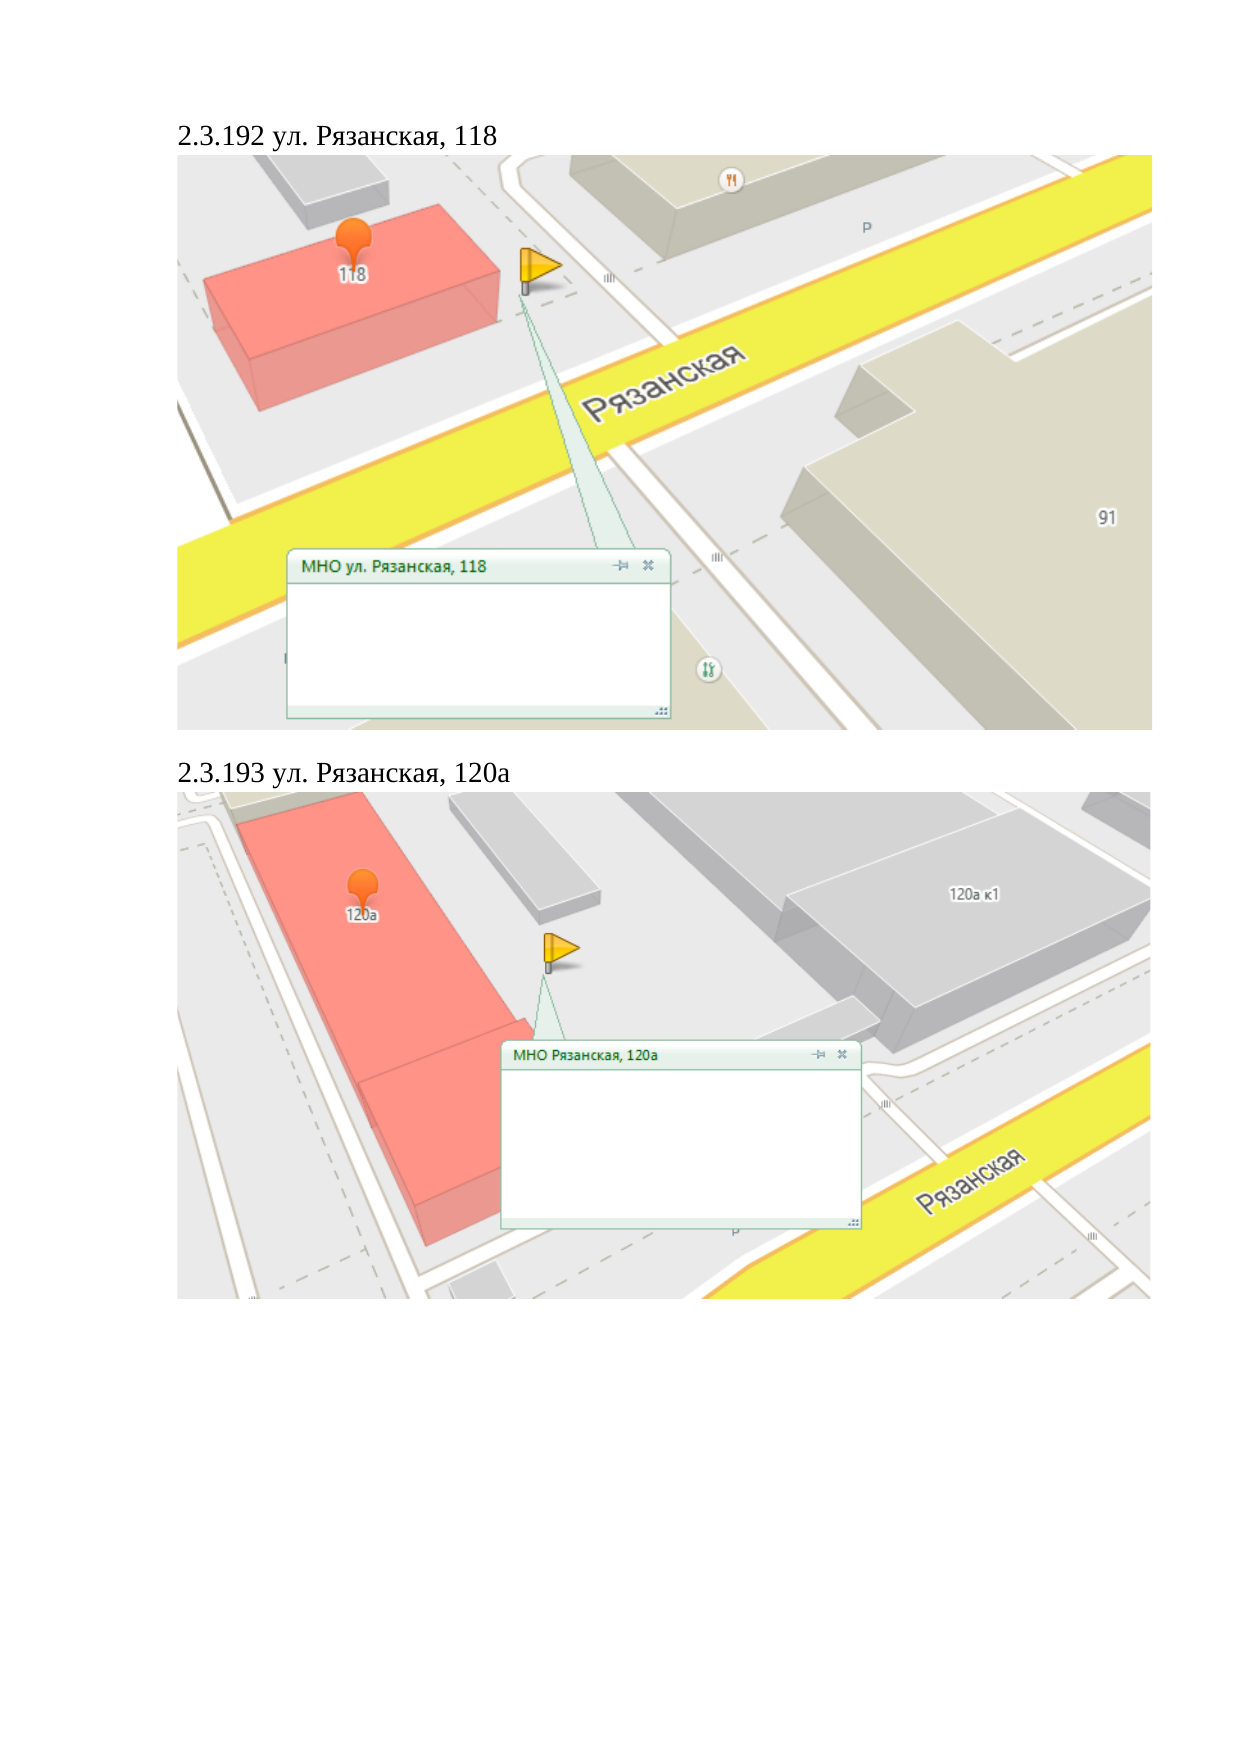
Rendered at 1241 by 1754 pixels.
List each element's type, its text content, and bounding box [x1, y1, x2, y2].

text 2.3.192 ул. Рязанская, 118 [177, 118, 1152, 155]
picture [177, 155, 1153, 730]
picture [177, 792, 1151, 1299]
